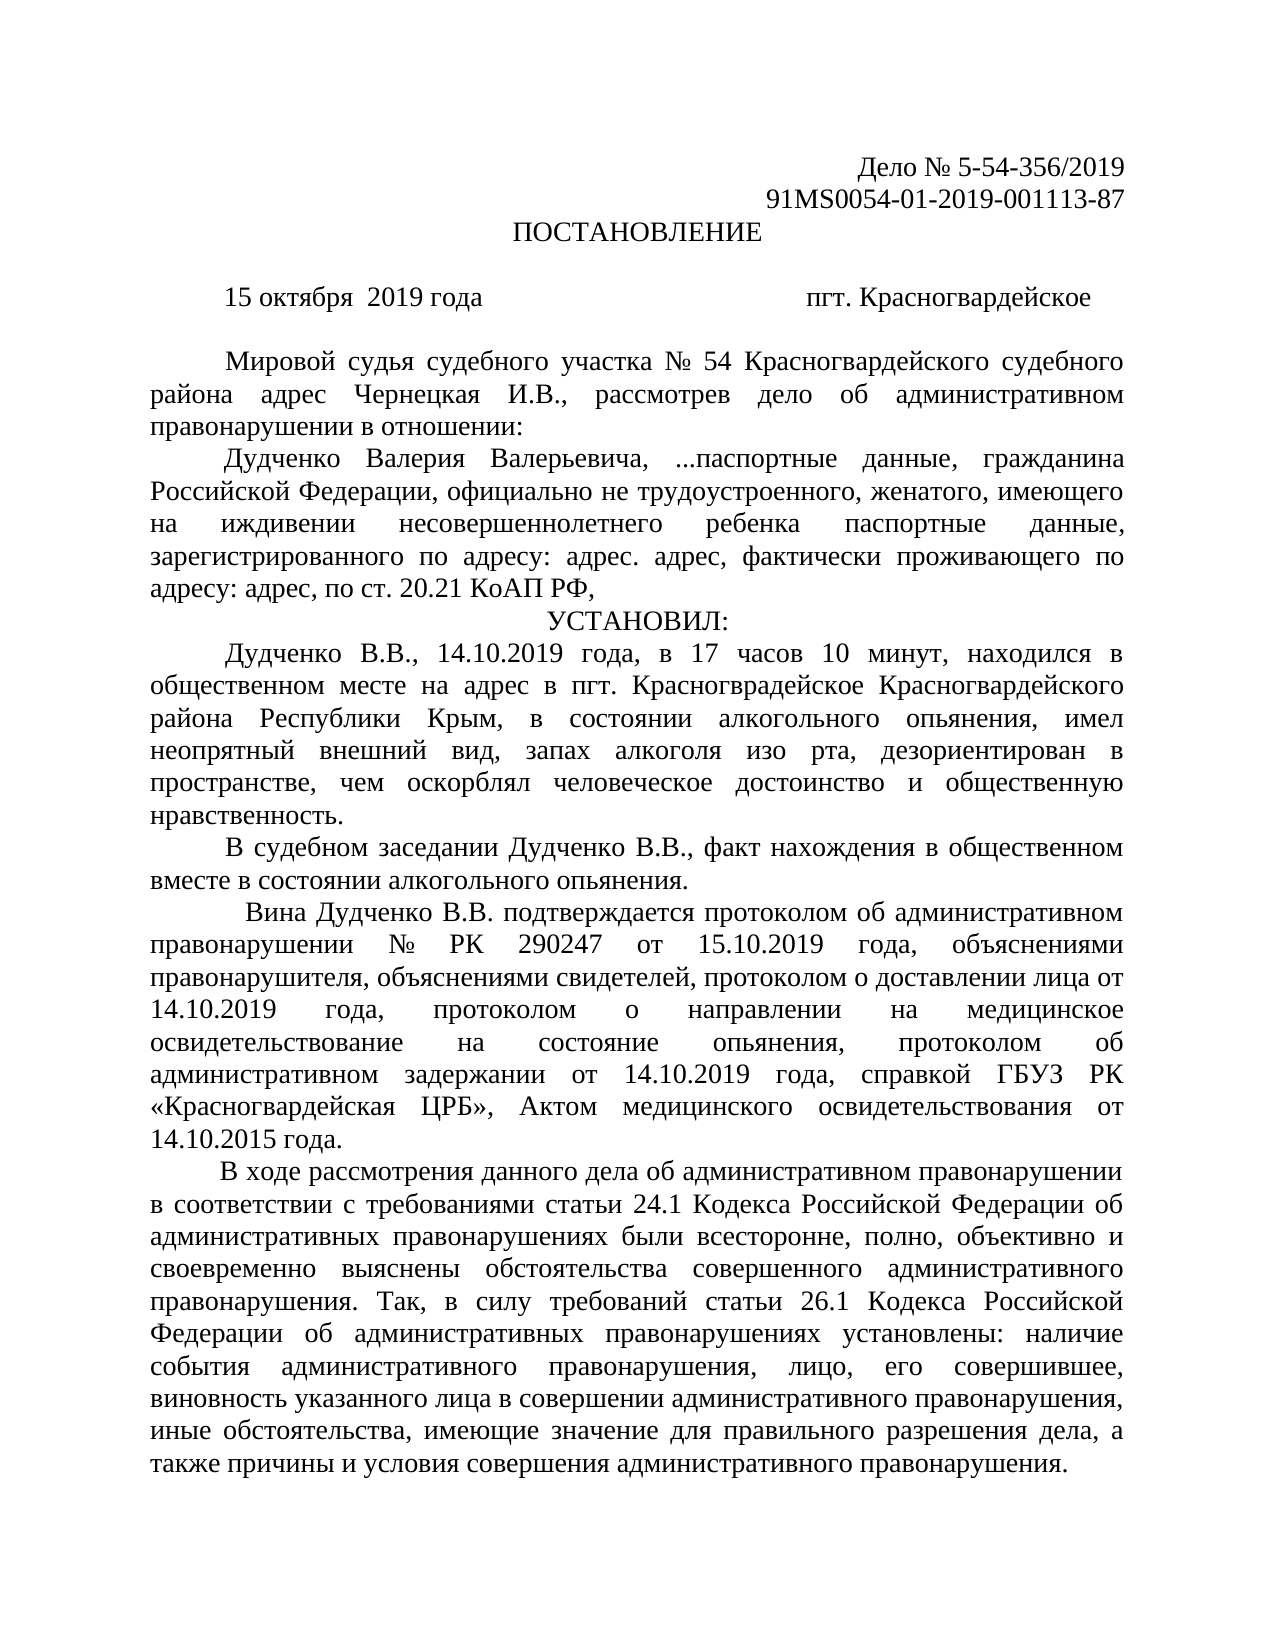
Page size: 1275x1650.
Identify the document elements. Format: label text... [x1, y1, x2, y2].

text Дело № 5-54-356/2019 [150, 150, 1125, 182]
text УСТАНОВИЛ: [150, 603, 1125, 636]
text 91MS0054-01-2019-001113-87 [150, 182, 1125, 215]
text 15 октября 2019 года пгт. Красногвардейское [150, 279, 1125, 312]
text ПОСТАНОВЛЕНИЕ [150, 215, 1125, 247]
text В ходе рассмотрения данного дела об административном правонарушении в соответствии с требованиями статьи 24.1 Кодекса Российской Федерации об административных правонарушениях были всесторонне, полно, объективно и своевременно выяснены обстоятельства совершенного административного правонарушения. Так, в силу требований статьи 26.1 Кодекса Российской Федерации об административных правонарушениях установлены: наличие события административного правонарушения, лицо, его совершившее, виновность указанного лица в совершении административного правонарушения, иные обстоятельства, имеющие значение для правильного разрешения дела, а также причины и условия совершения административного правонарушения. [150, 1154, 1125, 1478]
text Мировой судья судебного участка № 54 Красногвардейского судебного района адрес Чернецкая И.В., рассмотрев дело об административном правонарушении в отношении: [150, 344, 1125, 442]
text В судебном заседании Дудченко В.В., факт нахождения в общественном вместе в состоянии алкогольного опьянения. [150, 830, 1125, 895]
text Дудченко Валерия Валерьевича, ...паспортные данные, гражданина Российской Федерации, официально не трудоустроенного, женатого, имеющего на иждивении несовершеннолетнего ребенка паспортные данные, зарегистрированного по адресу: адрес. адрес, фактически проживающего по адресу: адрес, по ст. 20.21 КоАП РФ, [150, 442, 1125, 603]
text Дудченко В.В., 14.10.2019 года, в 17 часов 10 минут, находился в общественном месте на адрес в пгт. Красногврадейское Красногвардейского района Республики Крым, в состоянии алкогольного опьянения, имел неопрятный внешний вид, запах алкоголя изо рта, дезориентирован в пространстве, чем оскорблял человеческое достоинство и общественную нравственность. [150, 636, 1125, 830]
text Вина Дудченко В.В. подтверждается протоколом об административном правонарушении № РК 290247 от 15.10.2019 года, объяснениями правонарушителя, объяснениями свидетелей, протоколом о доставлении лица от 14.10.2019 года, протоколом о направлении на медицинское освидетельствование на состояние опьянения, протоколом об административном задержании от 14.10.2019 года, справкой ГБУЗ РК «Красногвардейская ЦРБ», Актом медицинского освидетельствования от 14.10.2015 года. [150, 895, 1125, 1154]
